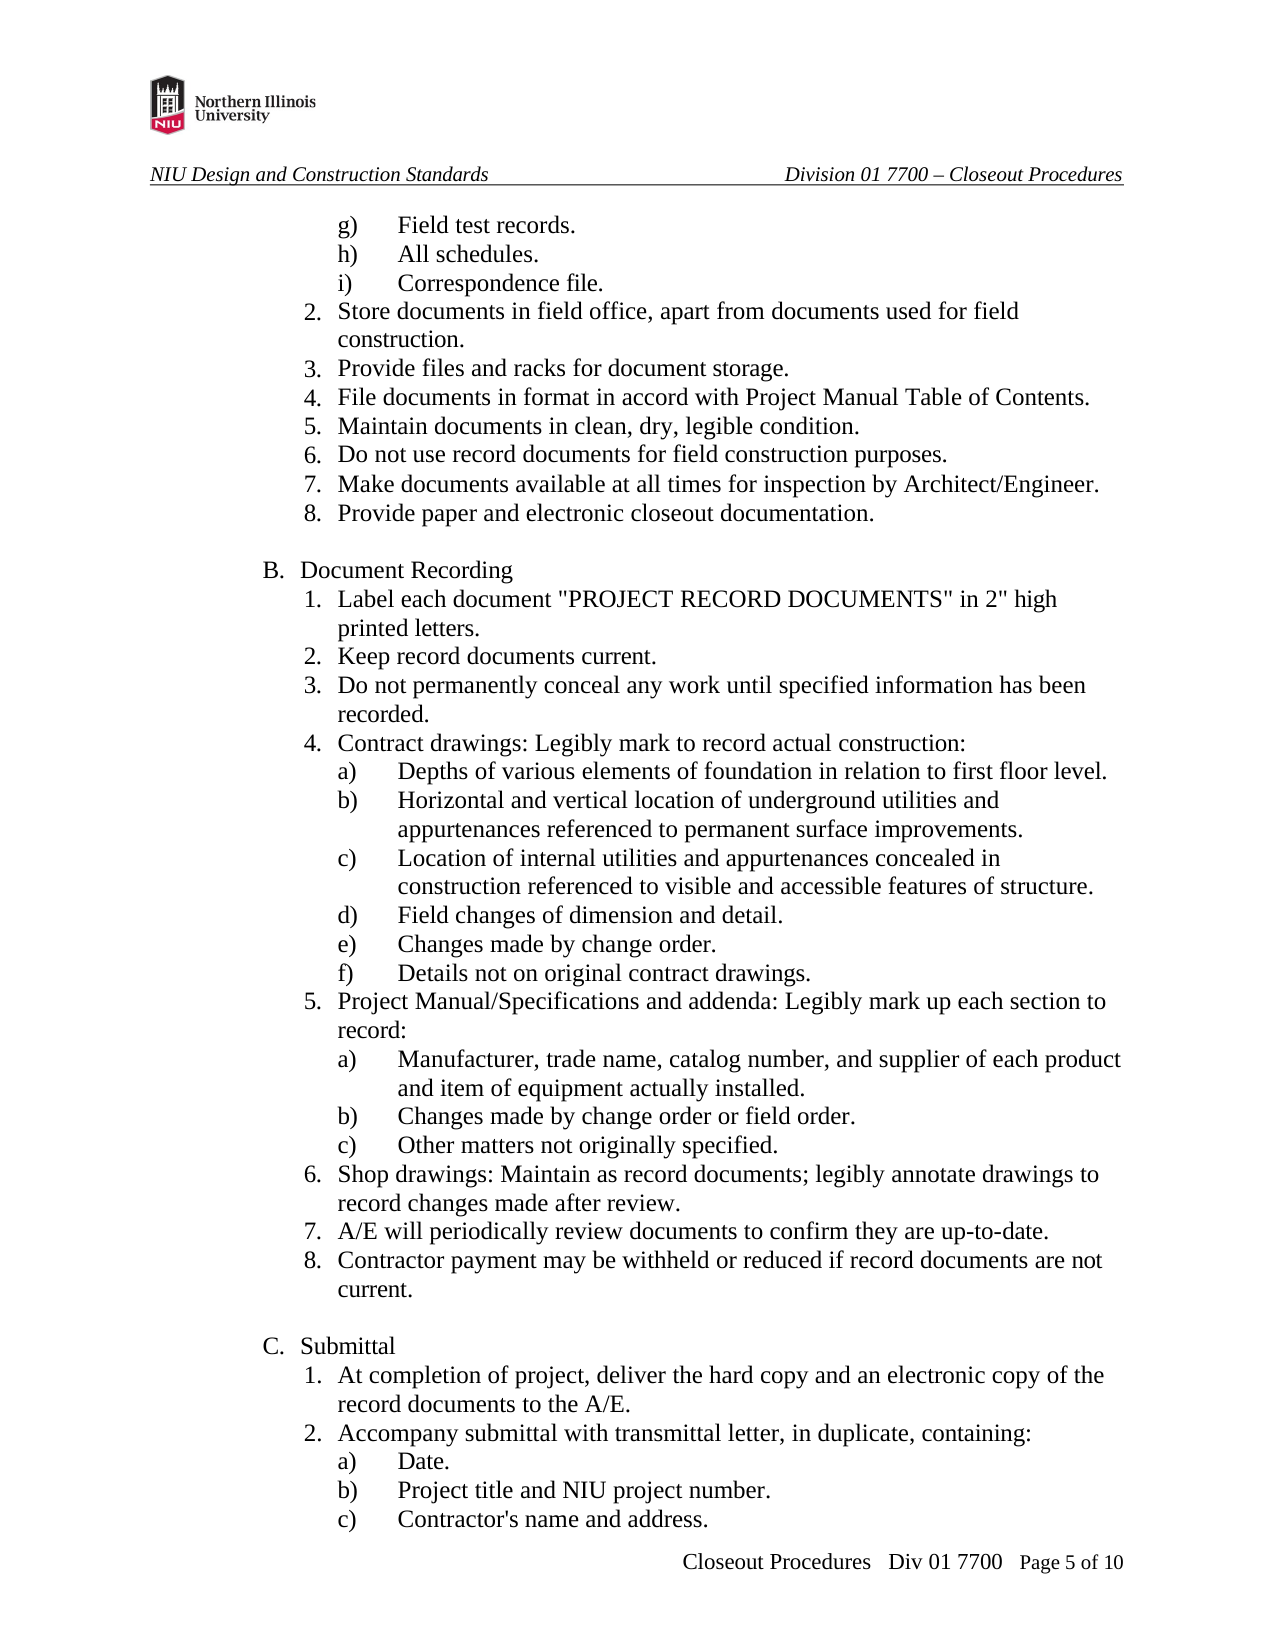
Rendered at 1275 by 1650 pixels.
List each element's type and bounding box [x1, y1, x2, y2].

picture [150, 75, 316, 135]
